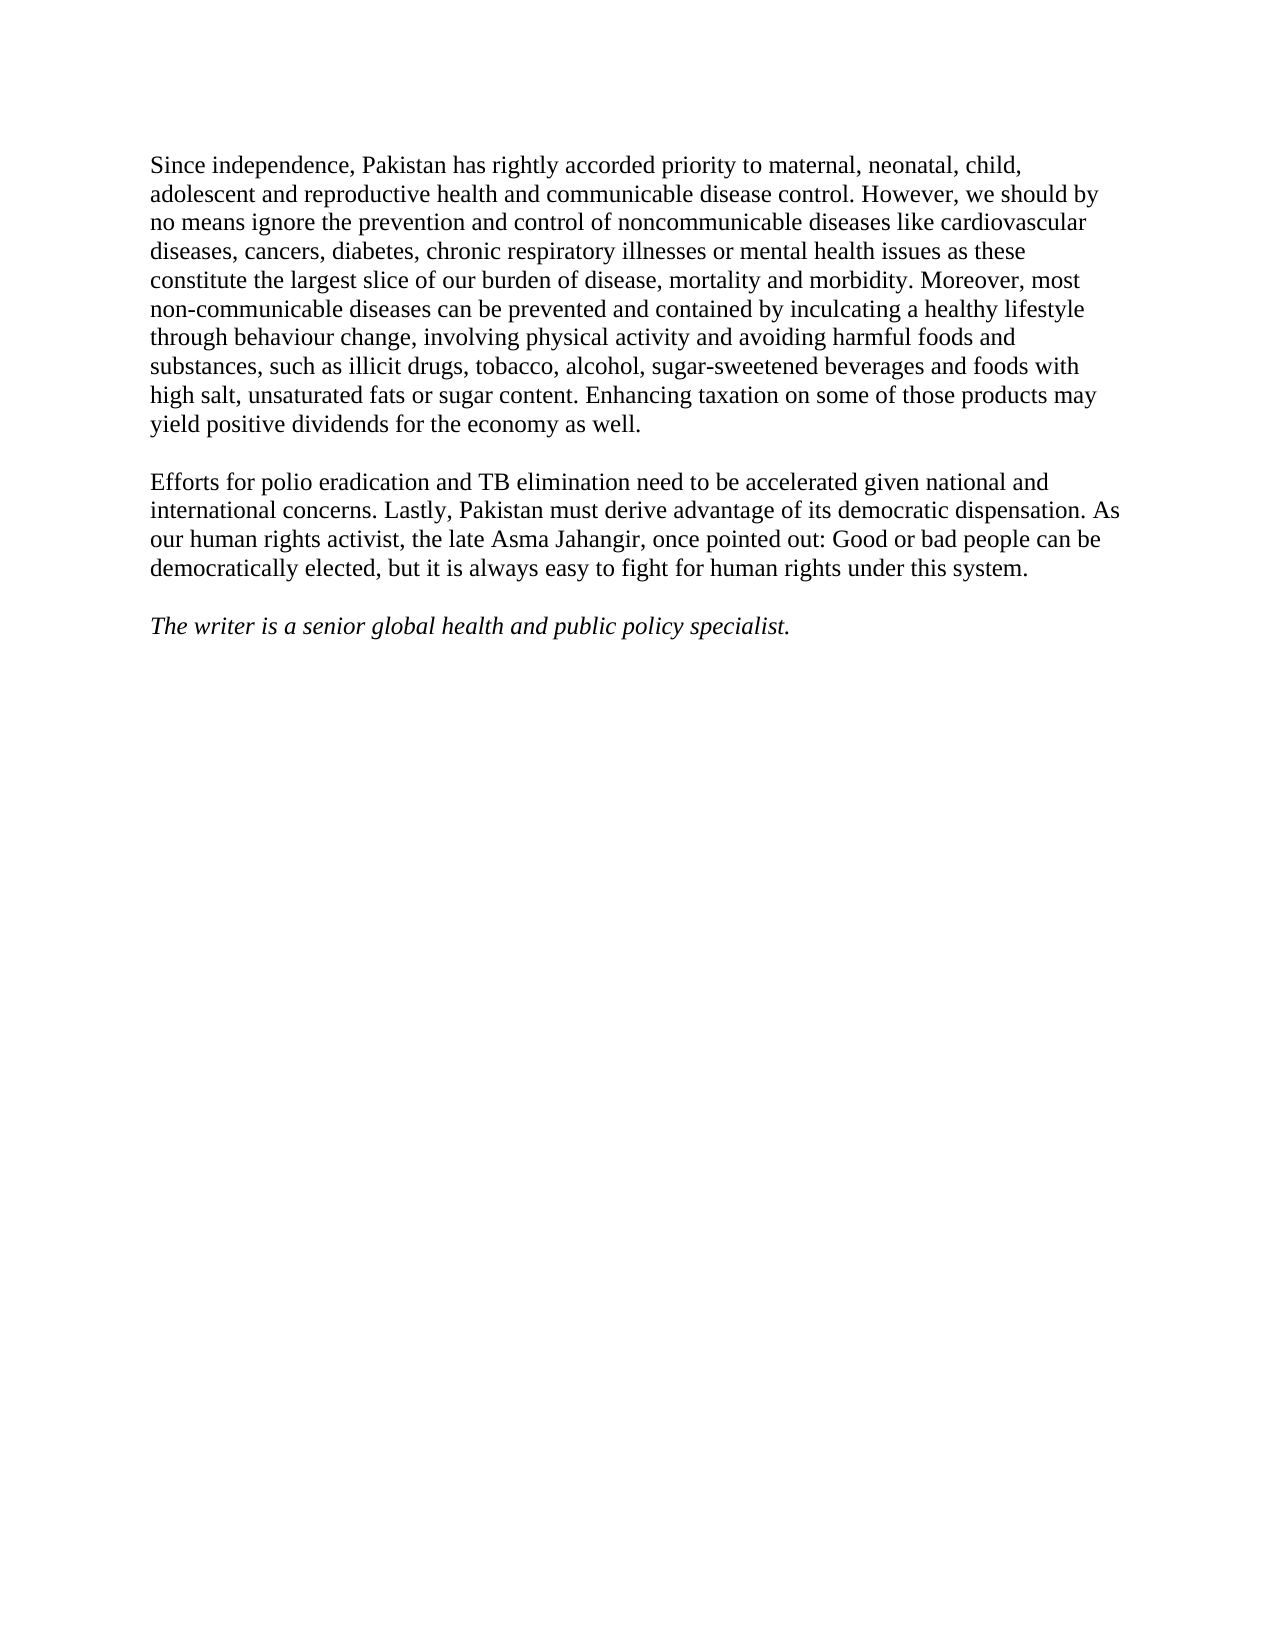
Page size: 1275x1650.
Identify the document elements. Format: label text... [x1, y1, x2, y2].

text Since independence, Pakistan has rightly accorded priority to maternal, neonatal, child, adolescent and reproductive health and communicable disease control. However, we should by no means ignore the prevention and control of noncommunicable diseases like cardiovascular diseases, cancers, diabetes, chronic respiratory illnesses or mental health issues as these constitute the largest slice of our burden of disease, mortality and morbidity. Moreover, most non-communicable diseases can be prevented and contained by inculcating a healthy lifestyle through behaviour change, involving physical activity and avoiding harmful foods and substances, such as illicit drugs, tobacco, alcohol, sugar-sweetened beverages and foods with high salt, unsaturated fats or sugar content. Enhancing taxation on some of those products may yield positive dividends for the economy as well. [150, 150, 1125, 437]
text Efforts for polio eradication and TB elimination need to be accelerated given national and international concerns. Lastly, Pakistan must derive advantage of its democratic dispensation. As our human rights activist, the late Asma Jahangir, once pointed out: Good or bad people can be democratically elected, but it is always easy to fight for human rights under this system. [150, 467, 1125, 582]
text The writer is a senior global health and public policy specialist. [150, 611, 1125, 639]
